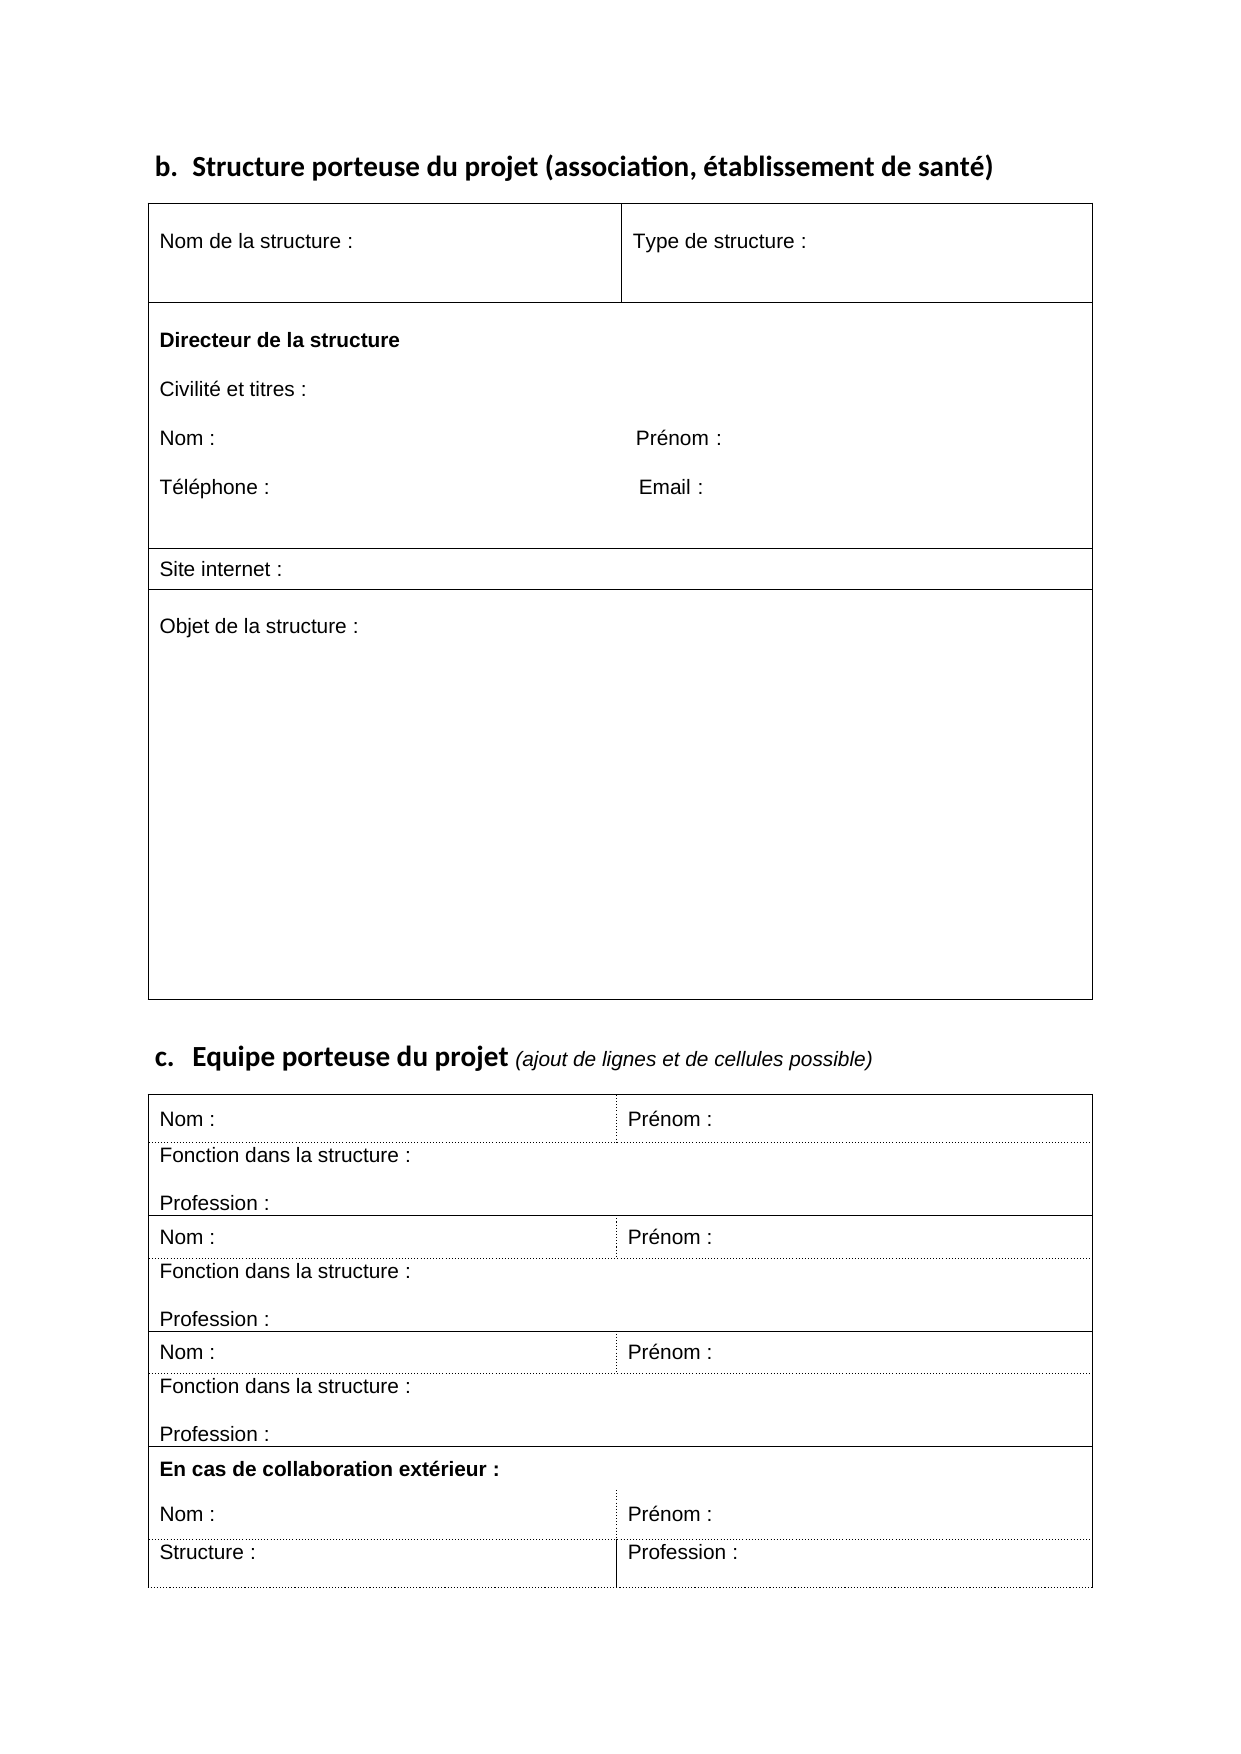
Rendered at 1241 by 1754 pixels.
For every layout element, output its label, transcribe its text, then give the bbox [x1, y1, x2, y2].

table_header Prénom : [616, 1095, 1092, 1142]
table_cell Fonction dans la structure : Profession : [149, 1373, 1092, 1446]
table_cell Nom : [149, 1332, 616, 1373]
table_cell Directeur de la structure Civilité et titres : Nom : Prénom : Téléphone : Email : [149, 303, 1092, 547]
table_cell Objet de la structure : [149, 590, 1092, 999]
table_cell Nom : [149, 1216, 616, 1258]
list Equipe porteuse du projet (ajout de lignes et de cellules possible) [154, 1038, 1093, 1074]
table_cell Profession : [617, 1539, 1092, 1587]
list Structure porteuse du projet (association, établissement de santé) [154, 148, 1093, 183]
table_header Nom de la structure : [149, 204, 621, 302]
table_cell Prénom : [616, 1332, 1092, 1373]
table_cell Prénom : [616, 1216, 1092, 1258]
table_cell Fonction dans la structure : Profession : [149, 1142, 1092, 1215]
table_cell Prénom : [616, 1490, 1092, 1538]
table_cell Structure : [149, 1539, 616, 1587]
table_header Type de structure : [622, 204, 1092, 302]
table_header Nom : [149, 1095, 616, 1142]
table_cell Nom : [149, 1490, 616, 1538]
table_cell Site internet : [149, 549, 1092, 589]
table_cell En cas de collaboration extérieur : [149, 1447, 1092, 1490]
table_cell Fonction dans la structure : Profession : [149, 1258, 1092, 1331]
